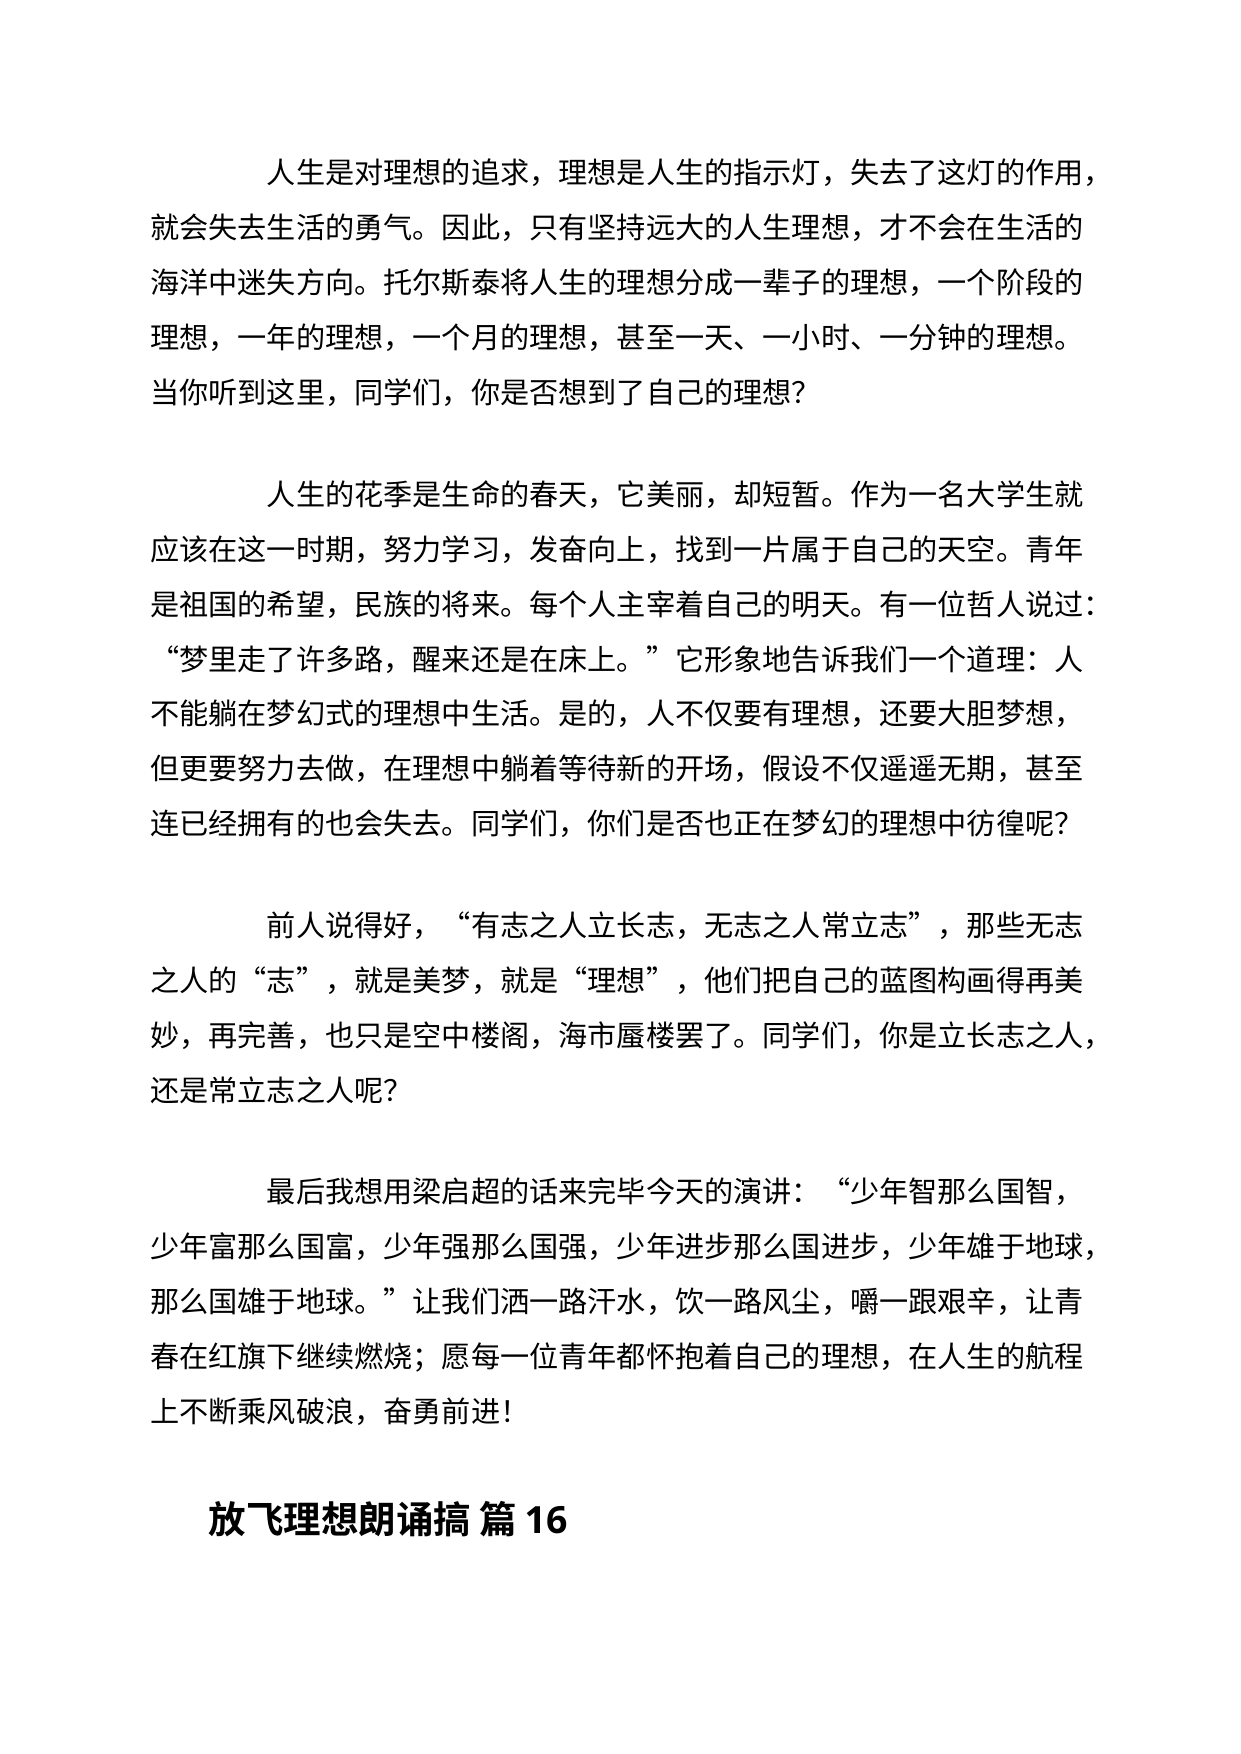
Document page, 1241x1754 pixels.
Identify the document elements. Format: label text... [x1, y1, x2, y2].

text 人生的花季是生命的春天，它美丽，却短暂。作为一名大学生就应该在这一时期，努力学习，发奋向上，找到一片属于自己的天空。青年是祖国的希望，民族的将来。每个人主宰着自己的明天。有一位哲人说过：“梦里走了许多路，醒来还是在床上。”它形象地告诉我们一个道理：人不能躺在梦幻式的理想中生活。是的，人不仅要有理想，还要大胆梦想，但更要努力去做，在理想中躺着等待新的开场，假设不仅遥遥无期，甚至连已经拥有的也会失去。同学们，你们是否也正在梦幻的理想中彷徨呢？ [150, 471, 1090, 843]
text 人生是对理想的追求，理想是人生的指示灯，失去了这灯的作用，就会失去生活的勇气。因此，只有坚持远大的人生理想，才不会在生活的海洋中迷失方向。托尔斯泰将人生的理想分成一辈子的理想，一个阶段的理想，一年的理想，一个月的理想，甚至一天、一小时、一分钟的理想。当你听到这里，同学们，你是否想到了自己的理想？ [150, 150, 1090, 412]
text 最后我想用梁启超的话来完毕今天的演讲：“少年智那么国智，少年富那么国富，少年强那么国强，少年进步那么国进步，少年雄于地球，那么国雄于地球。”让我们洒一路汗水，饮一路风尘，嚼一跟艰辛，让青春在红旗下继续燃烧；愿每一位青年都怀抱着自己的理想，在人生的航程上不断乘风破浪，奋勇前进！ [150, 1169, 1090, 1431]
text 前人说得好，“有志之人立长志，无志之人常立志”，那些无志之人的“志”，就是美梦，就是“理想”，他们把自己的蓝图构画得再美妙，再完善，也只是空中楼阁，海市蜃楼罢了。同学们，你是立长志之人，还是常立志之人呢？ [150, 902, 1090, 1109]
text 放飞理想朗诵搞 篇16 [150, 1490, 1090, 1545]
